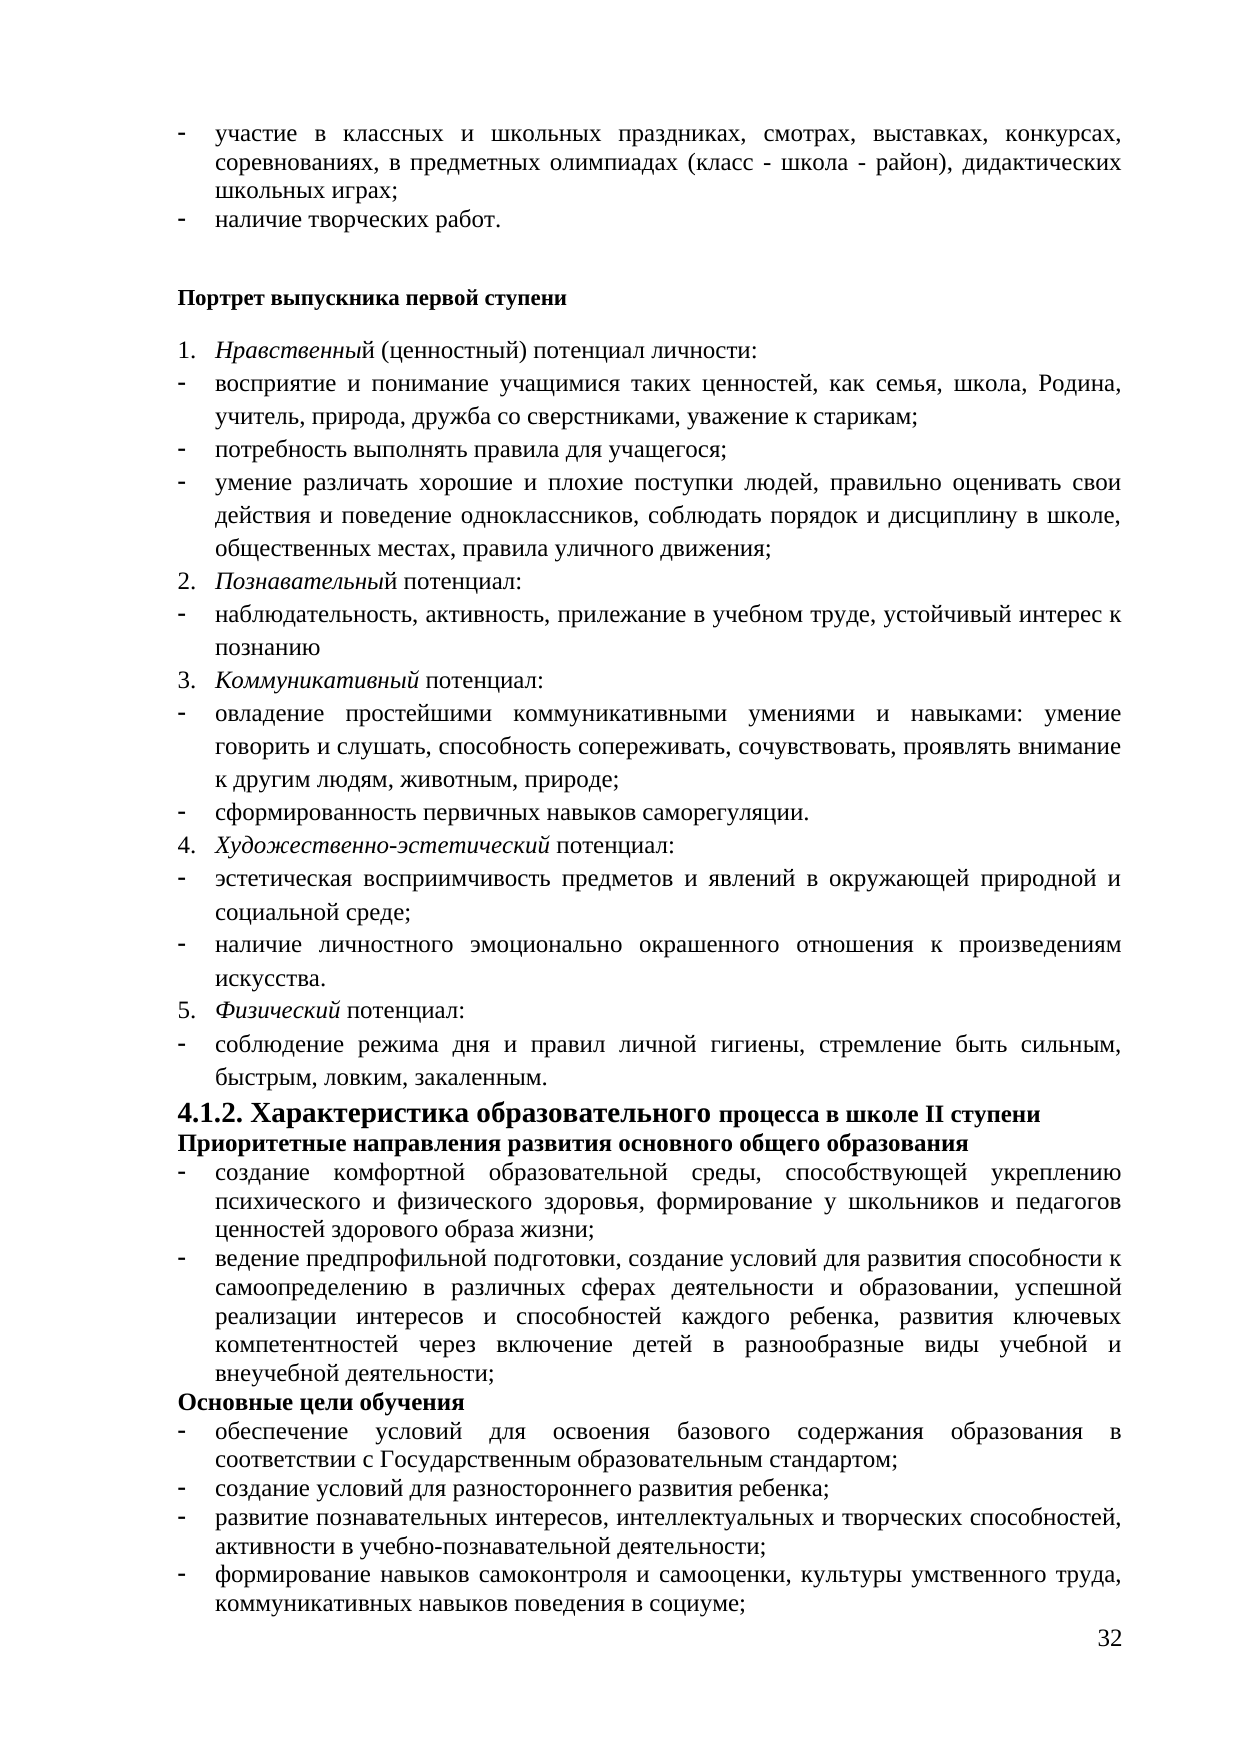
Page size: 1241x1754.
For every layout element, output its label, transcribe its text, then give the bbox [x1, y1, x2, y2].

list наличие личностного эмоционально окрашенного отношения к произведениям искусства. [177, 929, 1122, 991]
list сформированность первичных навыков саморегуляции. [177, 797, 1122, 826]
text Основные цели обучения [177, 1387, 1122, 1416]
list наблюдательность, активность, прилежание в учебном труде, устойчивый интерес к познанию [177, 599, 1122, 661]
list формирование навыков самоконтроля и самооценки, культуры умственного труда, коммуникативных навыков поведения в социуме; [177, 1559, 1122, 1617]
list потребность выполнять правила для учащегося; [177, 434, 1122, 463]
list Художественно-эстетический потенциал: [177, 831, 1122, 859]
list развитие познавательных интересов, интеллектуальных и творческих способностей, активности в учебно-познавательной деятельности; [177, 1502, 1122, 1559]
list обеспечение условий для освоения базового содержания образования в соответствии с Государственным образовательным стандартом; [177, 1416, 1122, 1473]
list Коммуникативный потенциал: [177, 665, 1122, 694]
list овладение простейшими коммуникативными умениями и навыками: умение говорить и слушать, способность сопереживать, сочувствовать, проявлять внимание к другим людям, животным, природе; [177, 698, 1122, 793]
list ведение предпрофильной подготовки, создание условий для развития способности к самоопределению в различных сферах деятельности и образовании, успешной реализации интересов и способностей каждого ребенка, развития ключевых компетентностей через включение детей в разнообразные виды учебной и внеучебной деятельности; [177, 1243, 1122, 1387]
text Портрет выпускника первой ступени [177, 284, 1122, 311]
list создание комфортной образовательной среды, способствующей укреплению психического и физического здоровья, формирование у школьников и педагогов ценностей здорового образа жизни; [177, 1157, 1122, 1243]
list умение различать хорошие и плохие поступки людей, правильно оценивать свои действия и поведение одноклассников, соблюдать порядок и дисциплину в школе, общественных местах, правила уличного движения; [177, 467, 1122, 562]
list Познавательный потенциал: [177, 566, 1122, 595]
list Нравственный (ценностный) потенциал личности: [177, 335, 1122, 364]
text Приоритетные направления развития основного общего образования [177, 1128, 1122, 1157]
list Физический потенциал: [177, 996, 1122, 1024]
list восприятие и понимание учащимися таких ценностей, как семья, школа, Родина, учитель, природа, дружба со сверстниками, уважение к старикам; [177, 368, 1122, 430]
text 4.1.2. Характеристика образовательного процесса в школе II ступени [177, 1095, 1122, 1128]
list эстетическая восприимчивость предметов и явлений в окружающей природной и социальной среде; [177, 863, 1122, 925]
list участие в классных и школьных праздниках, смотрах, выставках, конкурсах, соревнованиях, в предметных олимпиадах (класс - школа - район), дидактических школьных играх; [177, 118, 1122, 204]
list соблюдение режима дня и правил личной гигиены, стремление быть сильным, быстрым, ловким, закаленным. [177, 1029, 1122, 1090]
list наличие творческих работ. [177, 204, 1122, 233]
list создание условий для разностороннего развития ребенка; [177, 1473, 1122, 1502]
